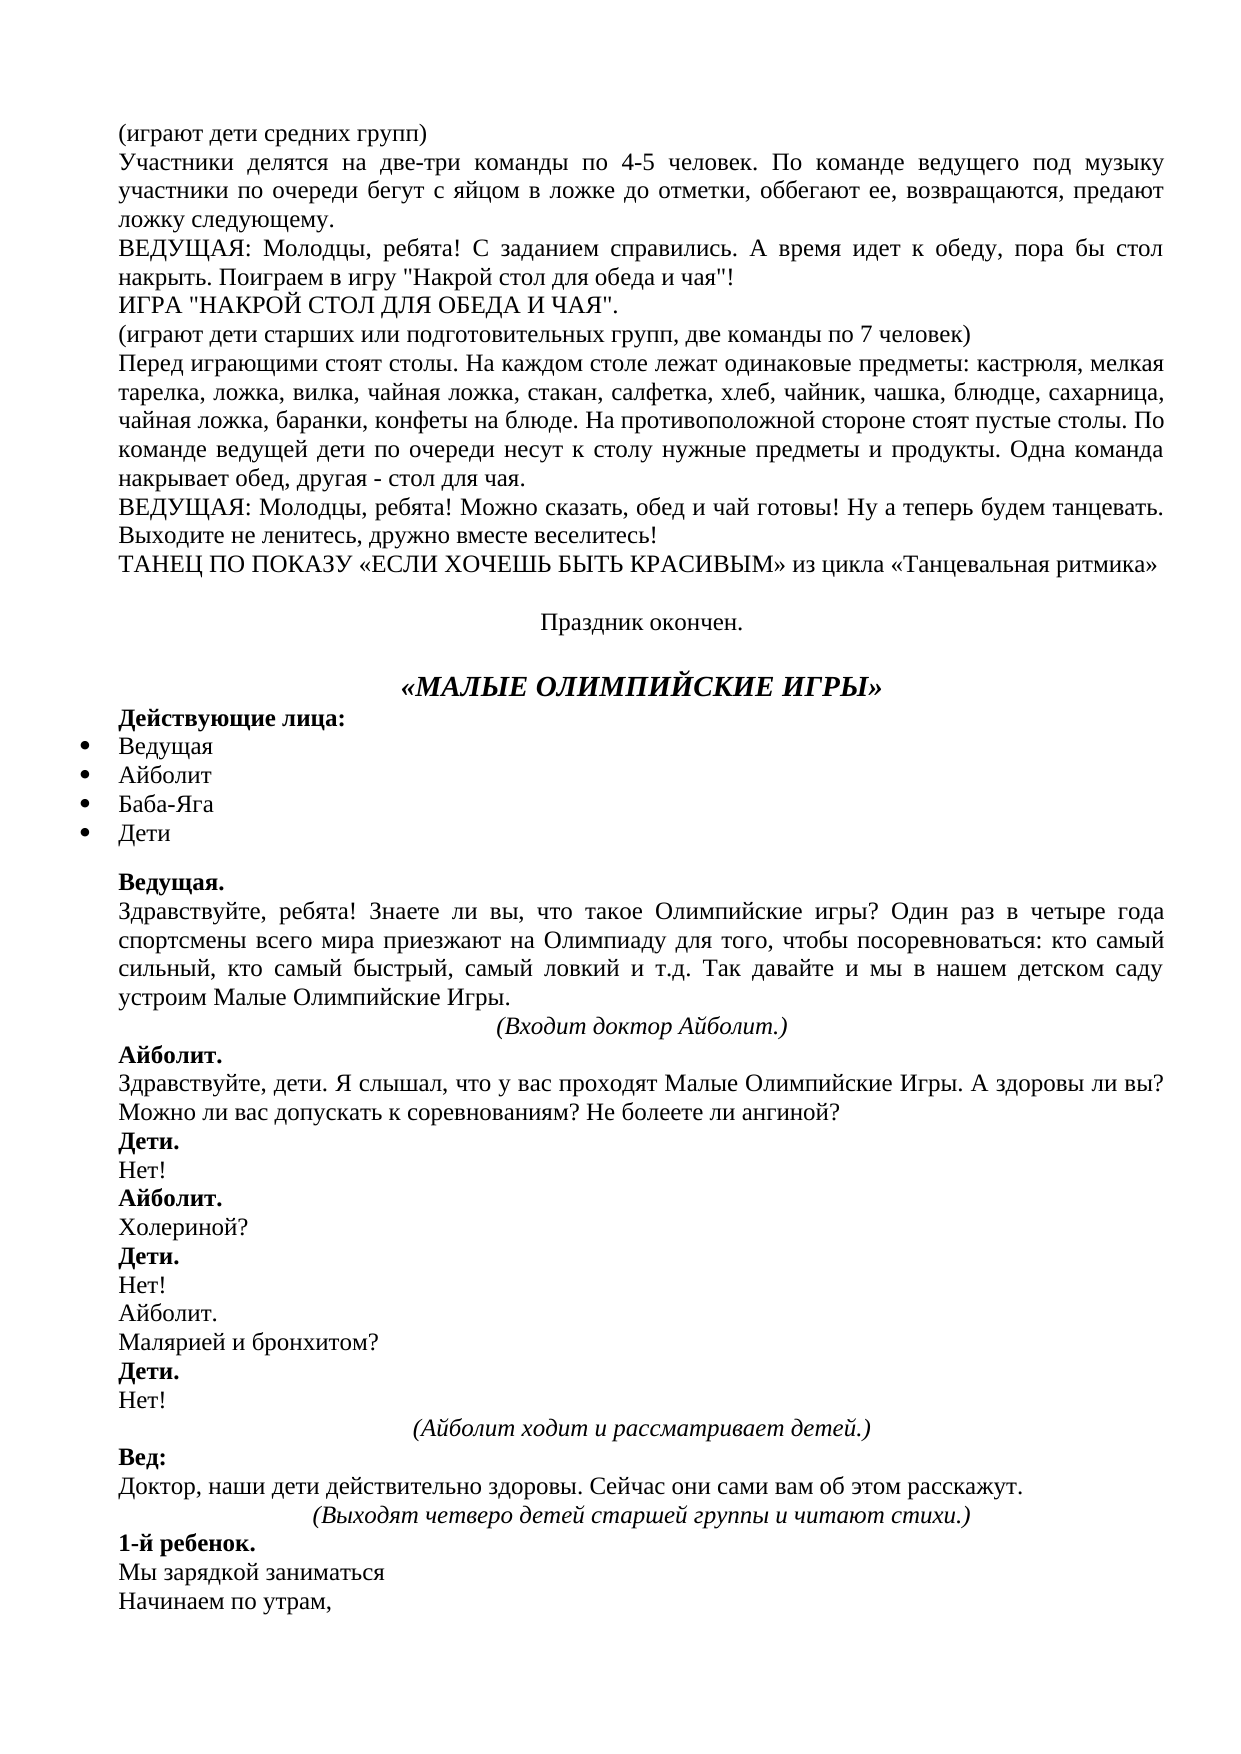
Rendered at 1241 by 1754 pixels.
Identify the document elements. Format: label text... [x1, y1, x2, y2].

text «МАЛЫЕ ОЛИМПИЙСКИЕ ИГРЫ» [177, 669, 1106, 703]
text Начинаем по утрам, [118, 1586, 1165, 1615]
text ИГРА "НАКРОЙ СТОЛ ДЛЯ ОБЕДА И ЧАЯ". [118, 291, 1165, 319]
text Здравствуйте, дети. Я слышал, что у вас проходят Малые Олимпийские Игры. А здоровы ли вы? Можно ли вас допускать к соревнованиям? Не болеете ли ангиной? [118, 1068, 1165, 1126]
list Ведущая [81, 731, 1165, 760]
text Дети. [118, 1356, 1165, 1385]
text (играют дети старших или подготовительных групп, две команды по 7 человек) [118, 319, 1165, 348]
text ВЕДУЩАЯ: Молодцы, ребята! Можно сказать, обед и чай готовы! Ну а теперь будем танцевать. Выходите не ленитесь, дружно вместе веселитесь! [118, 492, 1165, 549]
text Вед: [118, 1442, 1165, 1471]
text (Входит доктор Айболит.) [118, 1011, 1165, 1040]
text Доктор, наши дети действительно здоровы. Сейчас они сами вам об этом расскажут. [118, 1471, 1165, 1500]
text (Выходят четверо детей старшей группы и читают стихи.) [118, 1500, 1165, 1528]
text Холериной? [118, 1212, 1165, 1241]
text Нет! [118, 1385, 1165, 1413]
text Здравствуйте, ребята! Знаете ли вы, что такое Олимпийские игры? Один раз в четыре года спортсмены всего мира приезжают на Олимпиаду для того, чтобы посоревноваться: кто самый сильный, кто самый быстрый, самый ловкий и т.д. Так давайте и мы в нашем детском саду устроим Малые Олимпийские Игры. [118, 896, 1165, 1011]
text Праздник окончен. [118, 607, 1165, 636]
list Дети [81, 818, 1165, 846]
text Дети. [118, 1241, 1165, 1270]
text Малярией и бронхитом? [118, 1327, 1165, 1356]
text Нет! [118, 1155, 1165, 1183]
text 1-й ребенок. [118, 1528, 1165, 1557]
text Мы зарядкой заниматься [118, 1557, 1165, 1586]
text Айболит. [118, 1298, 1165, 1327]
list Баба-Яга [81, 789, 1165, 818]
text ВЕДУЩАЯ: Молодцы, ребята! С заданием справились. А время идет к обеду, пора бы стол накрыть. Поиграем в игру "Накрой стол для обеда и чая"! [118, 233, 1165, 291]
text Дети. [118, 1126, 1165, 1155]
text Ведущая. [118, 867, 1165, 896]
text Айболит. [118, 1183, 1165, 1212]
text Нет! [118, 1270, 1165, 1298]
text Участники делятся на две-три команды по 4-5 человек. По команде ведущего под музыку участники по очереди бегут с яйцом в ложке до отметки, оббегают ее, возвращаются, предают ложку следующему. [118, 147, 1165, 233]
text (играют дети средних групп) [118, 118, 1165, 147]
text ТАНЕЦ ПО ПОКАЗУ «ЕСЛИ ХОЧЕШЬ БЫТЬ КРАСИВЫМ» из цикла «Танцевальная ритмика» [118, 549, 1165, 578]
text Перед играющими стоят столы. На каждом столе лежат одинаковые предметы: кастрюля, мелкая тарелка, ложка, вилка, чайная ложка, стакан, салфетка, хлеб, чайник, чашка, блюдце, сахарница, чайная ложка, баранки, конфеты на блюде. На противоположной стороне стоят пустые столы. По команде ведущей дети по очереди несут к столу нужные предметы и продукты. Одна команда накрывает обед, другая - стол для чая. [118, 348, 1165, 492]
list Айболит [81, 760, 1165, 789]
text Айболит. [118, 1040, 1165, 1068]
text (Айболит ходит и рассматривает детей.) [118, 1413, 1165, 1442]
text Действующие лица: [118, 703, 1165, 731]
